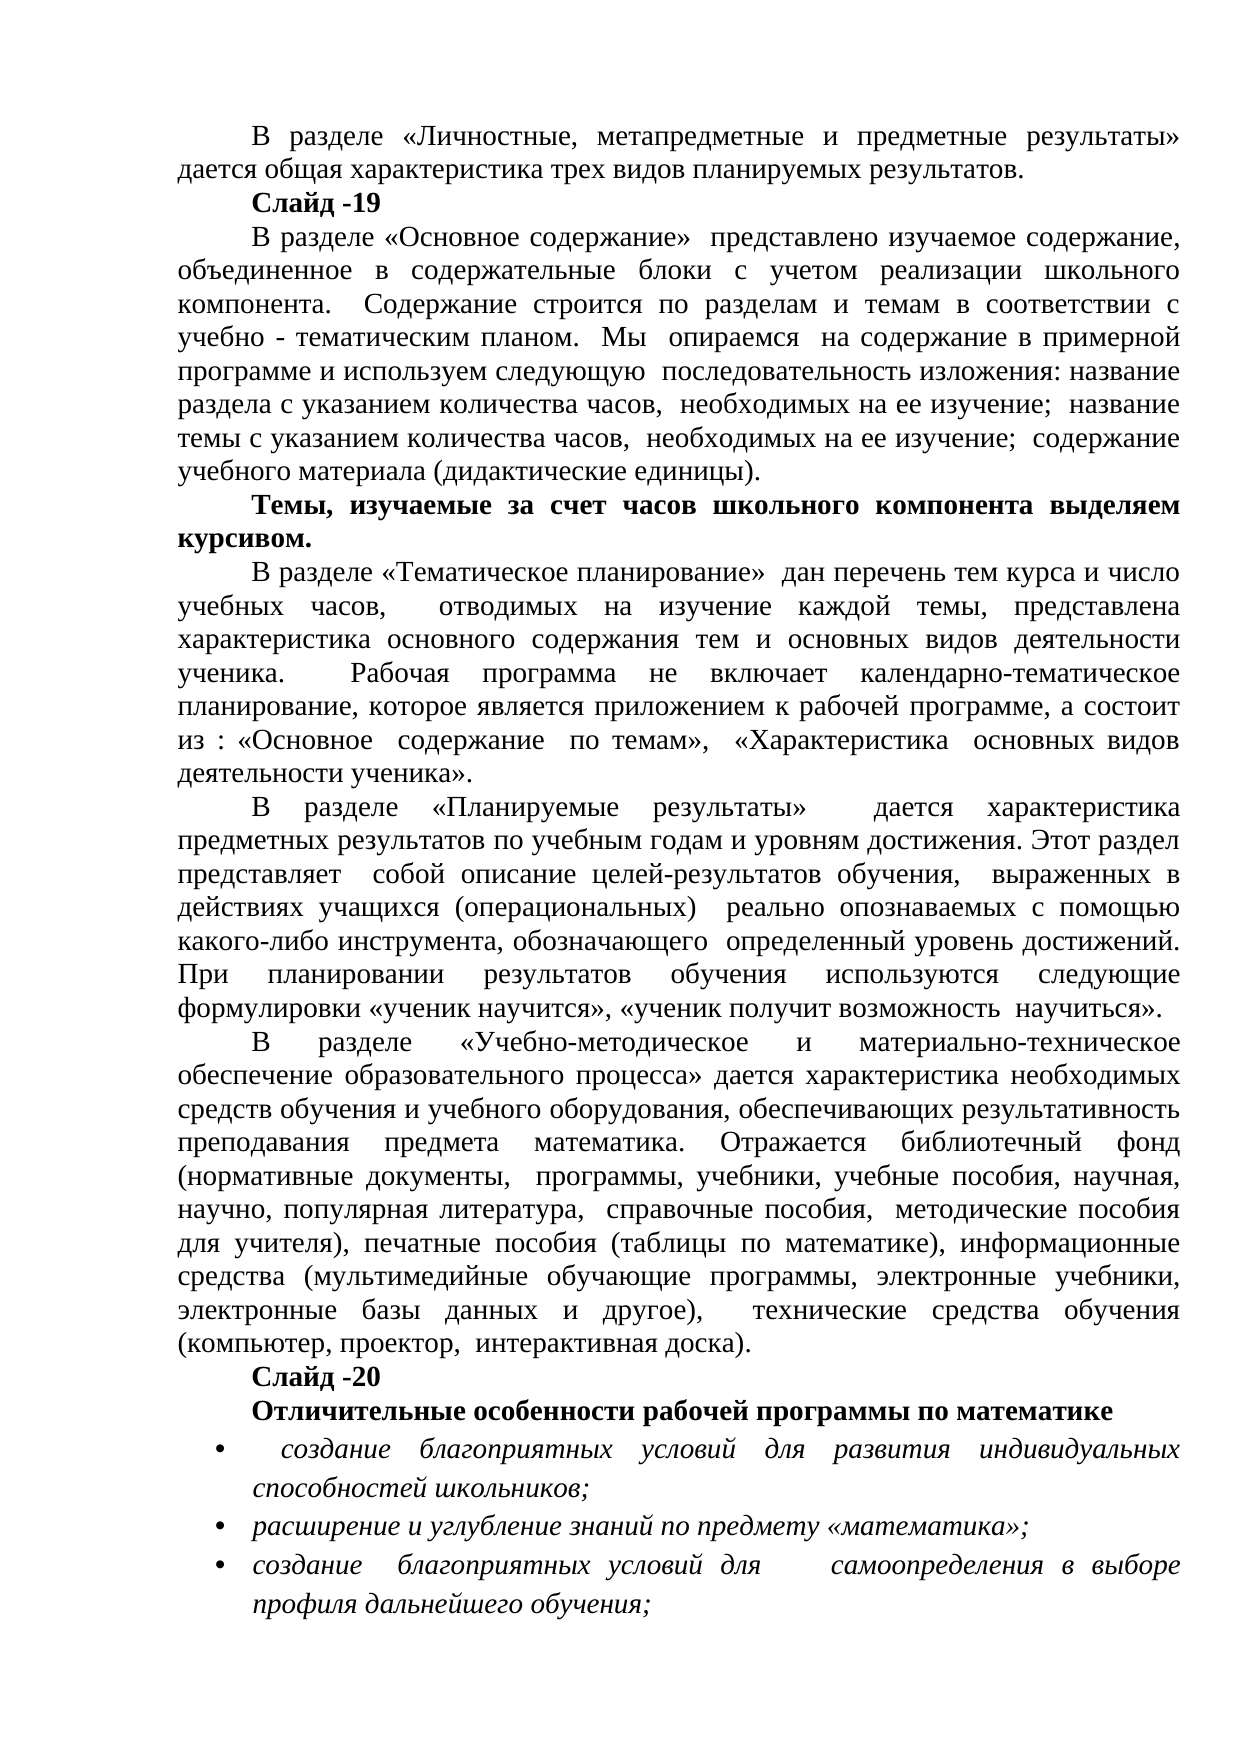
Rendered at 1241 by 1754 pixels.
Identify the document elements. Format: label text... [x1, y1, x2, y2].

list В разделе «Основное содержание» представлено изучаемое содержание, объединенное в содержательные блоки с учетом реализации школьного компонента. Содержание строится по разделам и темам в соответствии с учебно - тематическим планом. Мы опираемся на содержание в примерной программе и используем следующую последовательность изложения: название раздела с указанием количества часов, необходимых на ее изучение; название темы с указанием количества часов, необходимых на ее изучение; содержание учебного материала (дидактические единицы). [177, 219, 1181, 487]
list В разделе «Тематическое планирование» дан перечень тем курса и число учебных часов, отводимых на изучение каждой темы, представлена характеристика основного содержания тем и основных видов деятельности ученика. Рабочая программа не включает календарно-тематическое планирование, которое является приложением к рабочей программе, а состоит из : «Основное содержание по темам», «Характеристика основных видов деятельности ученика». [177, 554, 1181, 789]
list Слайд -20 [177, 1359, 1181, 1393]
list создание благоприятных условий для самоопределения в выборе профиля дальнейшего обучения; [215, 1547, 1181, 1619]
list Темы, изучаемые за счет часов школьного компонента выделяем курсивом. [177, 487, 1181, 554]
list В разделе «Личностные, метапредметные и предметные результаты» дается общая характеристика трех видов планируемых результатов. [177, 118, 1181, 185]
list расширение и углубление знаний по предмету «математика»; [215, 1508, 1181, 1542]
list В разделе «Учебно-методическое и материально-техническое обеспечение образовательного процесса» дается характеристика необходимых средств обучения и учебного оборудования, обеспечивающих результативность преподавания предмета математика. Отражается библиотечный фонд (нормативные документы, программы, учебники, учебные пособия, научная, научно, популярная литература, справочные пособия, методические пособия для учителя), печатные пособия (таблицы по математике), информационные средства (мультимедийные обучающие программы, электронные учебники, электронные базы данных и другое), технические средства обучения (компьютер, проектор, интерактивная доска). [177, 1024, 1181, 1359]
list создание благоприятных условий для развития индивидуальных способностей школьников; [215, 1431, 1181, 1503]
list В разделе «Планируемые результаты» дается характеристика предметных результатов по учебным годам и уровням достижения. Этот раздел представляет собой описание целей-результатов обучения, выраженных в действиях учащихся (операциональных) реально опознаваемых с помощью какого-либо инструмента, обозначающего определенный уровень достижений. При планировании результатов обучения используются следующие формулировки «ученик научится», «ученик получит возможность научиться». [177, 789, 1181, 1024]
list Слайд -19 [177, 185, 1181, 219]
list Отличительные особенности рабочей программы по математике [177, 1393, 1181, 1426]
